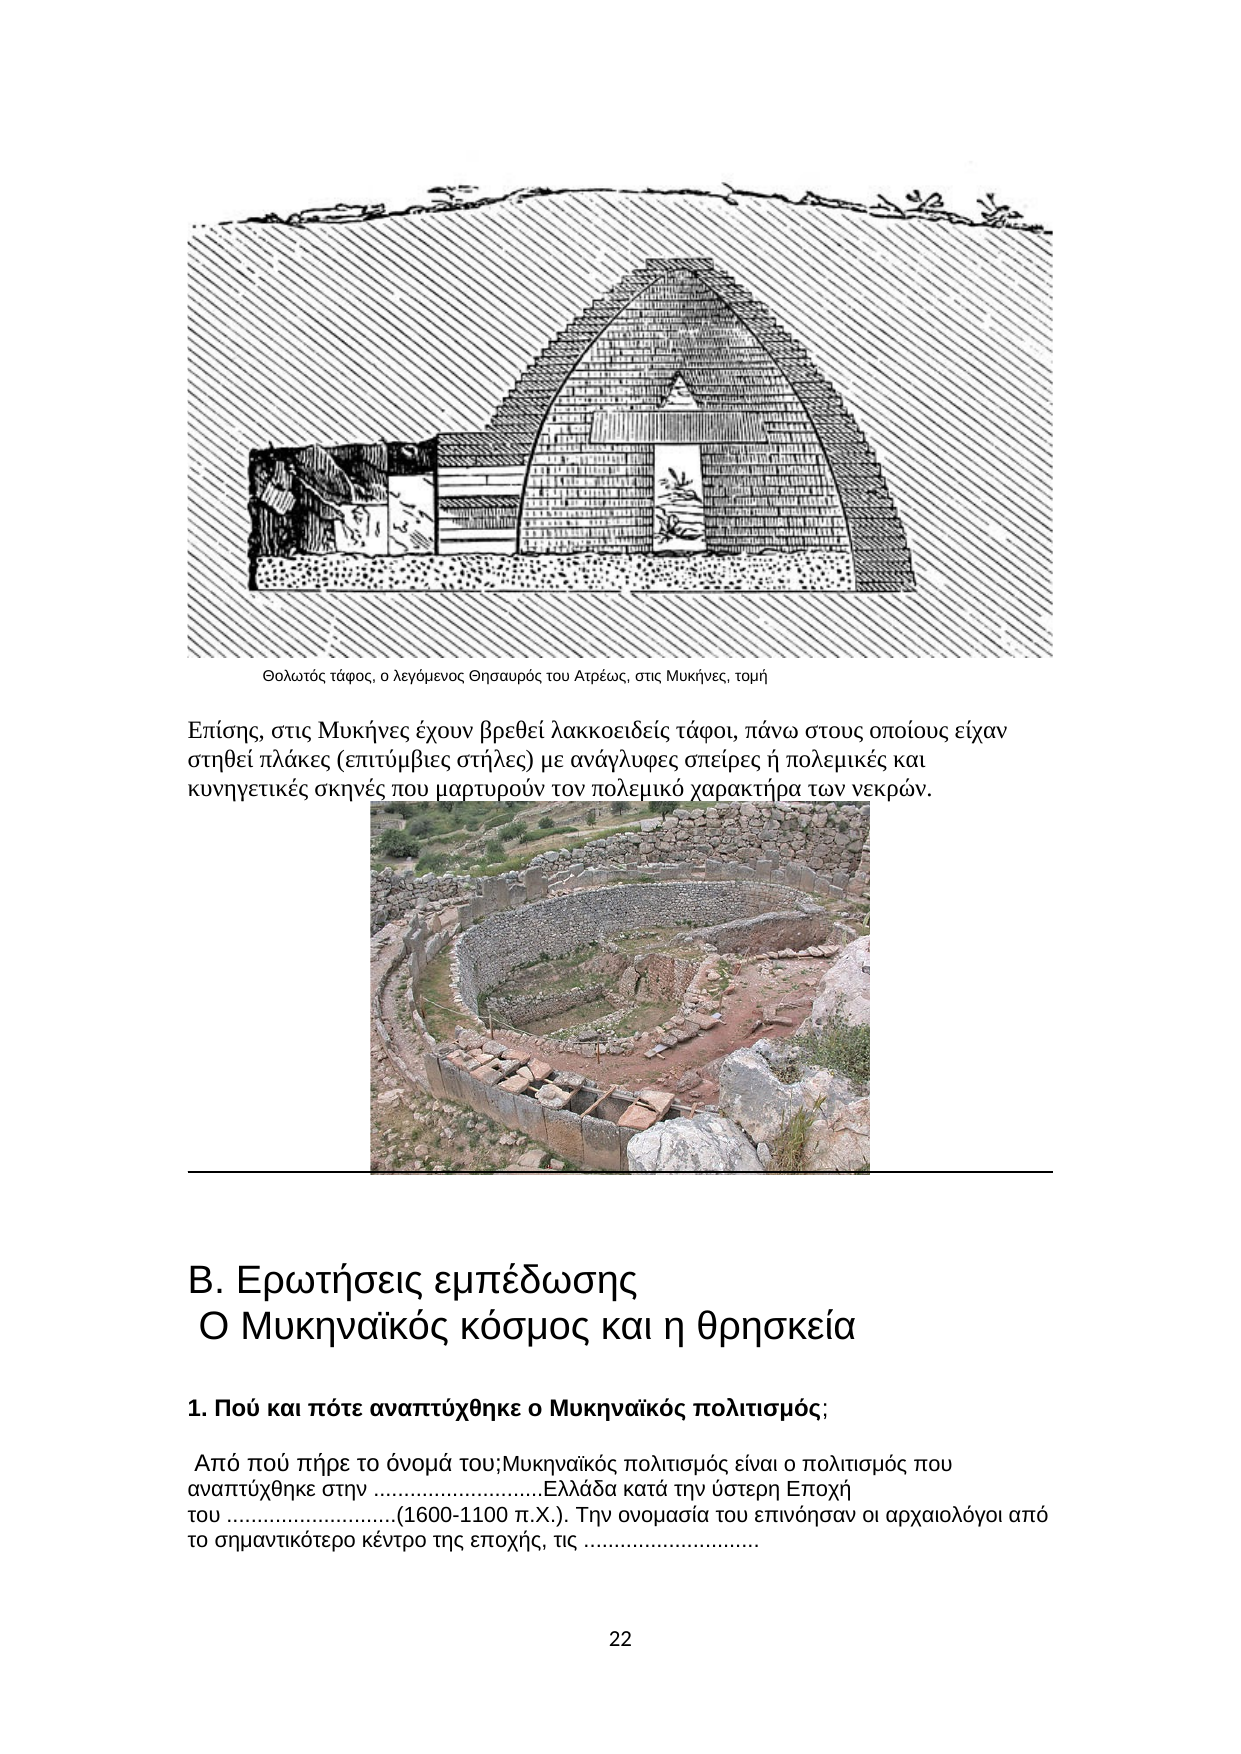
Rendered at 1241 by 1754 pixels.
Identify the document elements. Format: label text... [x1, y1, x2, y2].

picture [370, 801, 870, 1171]
picture [187, 150, 1053, 658]
text Επίσης, στις Μυκήνες έχουν βρεθεί λακκοειδείς τάφοι, πάνω στους οποίους είχαν στηθεί πλάκες (επιτύμβιες στήλες) με ανάγλυφες σπείρες ή πολεμικές και κυνηγετικές σκηνές που μαρτυρούν τον πολεμικό χαρακτήρα των νεκρών. [187, 686, 1053, 801]
text Θολωτός τάφος, ο λεγόμενος Θησαυρός του Ατρέως, στις Μυκήνες, τομή [187, 658, 1053, 686]
text Β. Ερωτήσεις εμπέδωσης [187, 1257, 1053, 1302]
text Ο Μυκηναϊκός κόσμος και η θρησκεία [187, 1302, 1053, 1348]
text Από πού πήρε το όνομά του;Μυκηναϊκός πολιτισμός είναι ο πολιτισμός που αναπτύχθηκε στην ............................Ελλάδα κατά την ύστερη Εποχή του ............................(1600-1100 π.Χ.). Την ονομασία του επινόησαν οι αρχαιολόγοι από το σημαντικότερο κέντρο της εποχής, τις ............................. [187, 1449, 1053, 1552]
text 1. Πού και πότε αναπτύχθηκε ο Μυκηναϊκός πολιτισμός; [187, 1393, 1053, 1421]
